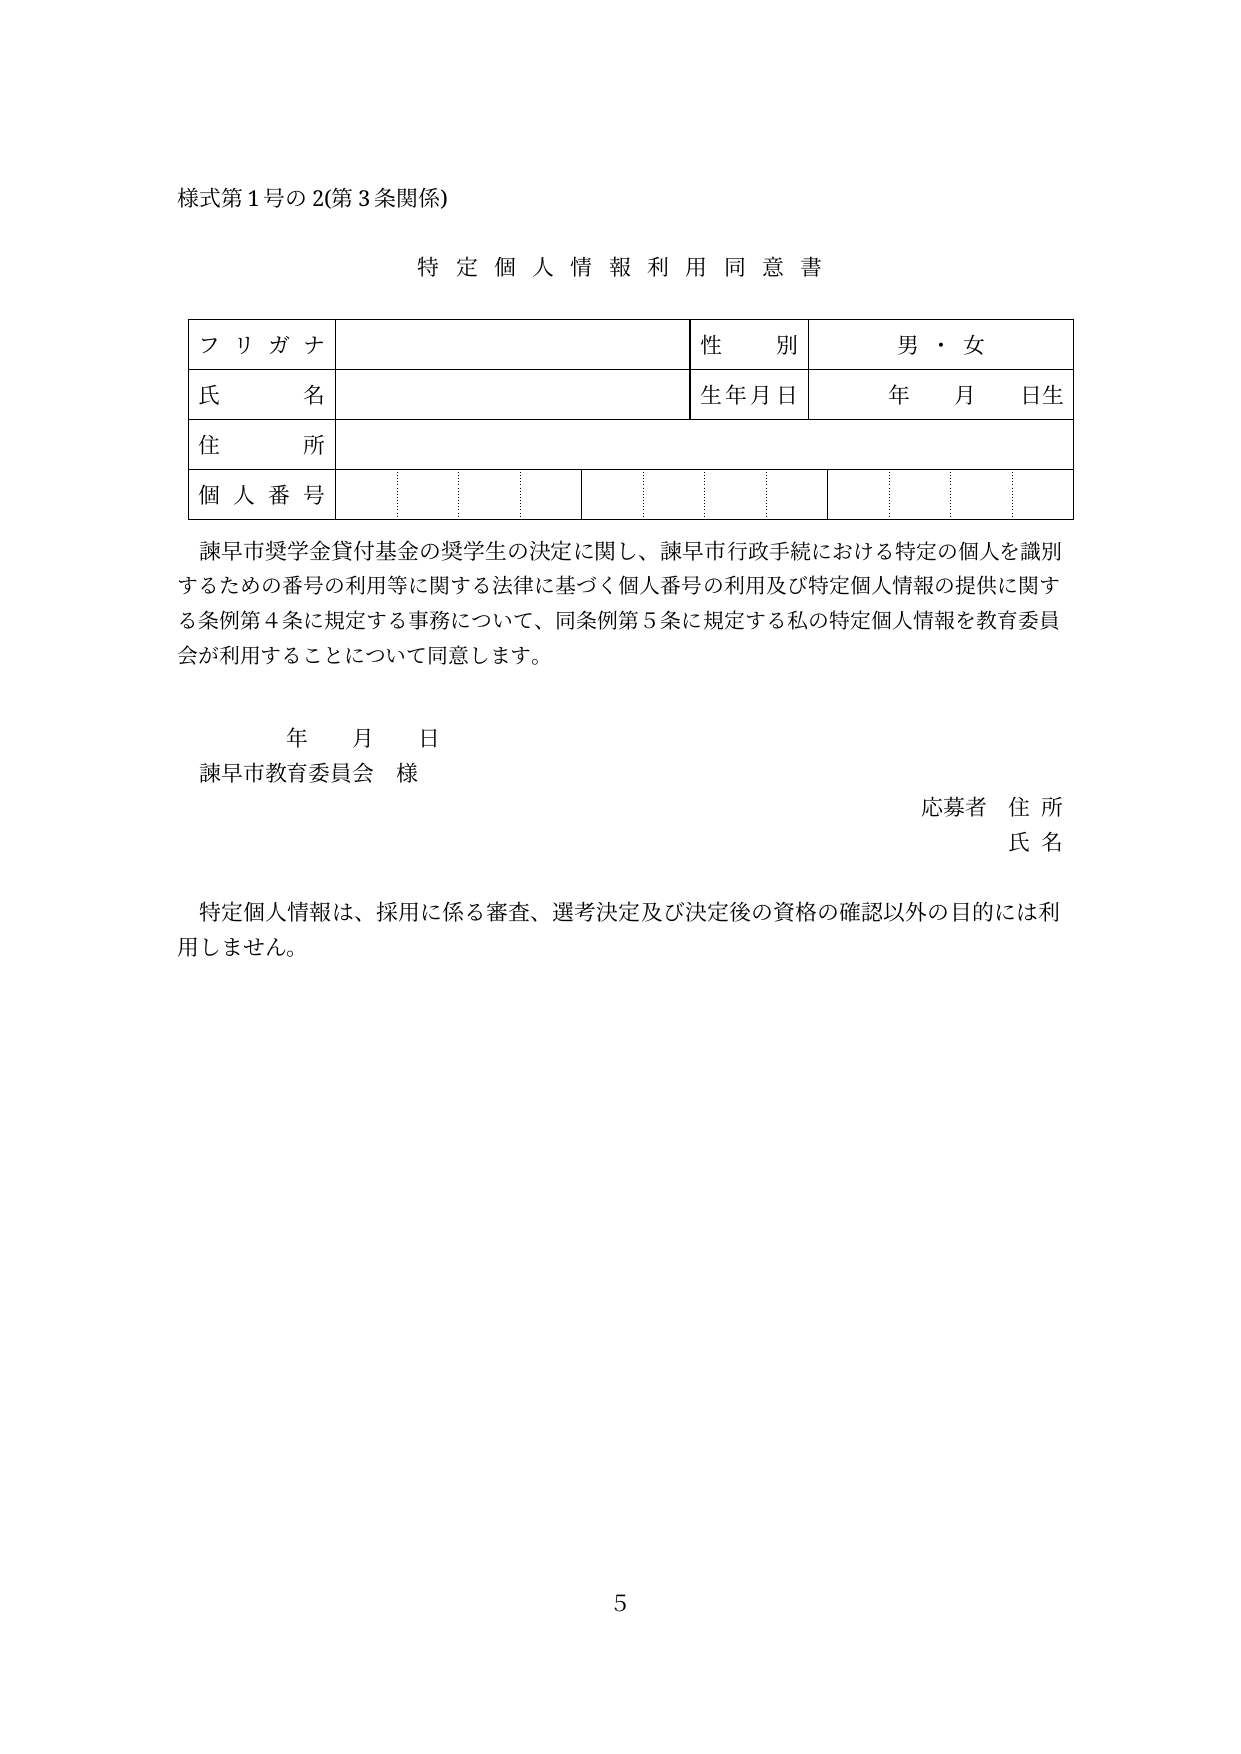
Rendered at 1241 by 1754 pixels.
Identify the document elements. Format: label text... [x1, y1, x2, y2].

table_cell 年 月 日生 [809, 370, 1073, 419]
text 様式第1号の2(第3条関係) [177, 179, 1063, 214]
table_cell [705, 470, 766, 519]
table_cell [336, 420, 1073, 469]
table_header 性別 [691, 320, 808, 369]
table_header 男・女 [809, 320, 1073, 369]
table_header フリガナ [189, 320, 335, 369]
text 応募者 住所 [177, 789, 1063, 824]
table_cell [889, 470, 951, 519]
table_cell 住所 [189, 420, 335, 469]
table_cell [766, 470, 827, 519]
text 年 月 日 [177, 719, 1063, 754]
table_cell 氏名 [189, 370, 335, 419]
text 特定個人情報は、採用に係る審査、選考決定及び決定後の資格の確認以外の目的には利用しません。 [177, 894, 1063, 963]
table_cell [397, 470, 459, 519]
text 諫早市教育委員会 様 [177, 754, 1063, 789]
table_cell [643, 470, 705, 519]
table_cell [459, 470, 520, 519]
table_cell [1012, 470, 1073, 519]
table_cell [951, 470, 1012, 519]
text 諫早市奨学金貸付基金の奨学生の決定に関し、諫早市行政手続における特定の個人を識別するための番号の利用等に関する法律に基づく個人番号の利用及び特定個人情報の提供に関する条例第４条に規定する事務について、同条例第５条に規定する私の特定個人情報を教育委員会が利用することについて同意します。 [177, 532, 1063, 672]
table_cell [520, 470, 581, 519]
text 氏名 [177, 824, 1063, 859]
table_cell 個人番号 [189, 470, 335, 519]
table_header [336, 320, 689, 369]
table_cell [582, 470, 643, 519]
table_cell [828, 470, 889, 519]
text 特定個人情報利用同意書 [177, 249, 1063, 284]
table_cell [336, 370, 689, 419]
table_cell 生年月日 [691, 370, 808, 419]
table_cell [336, 470, 397, 519]
